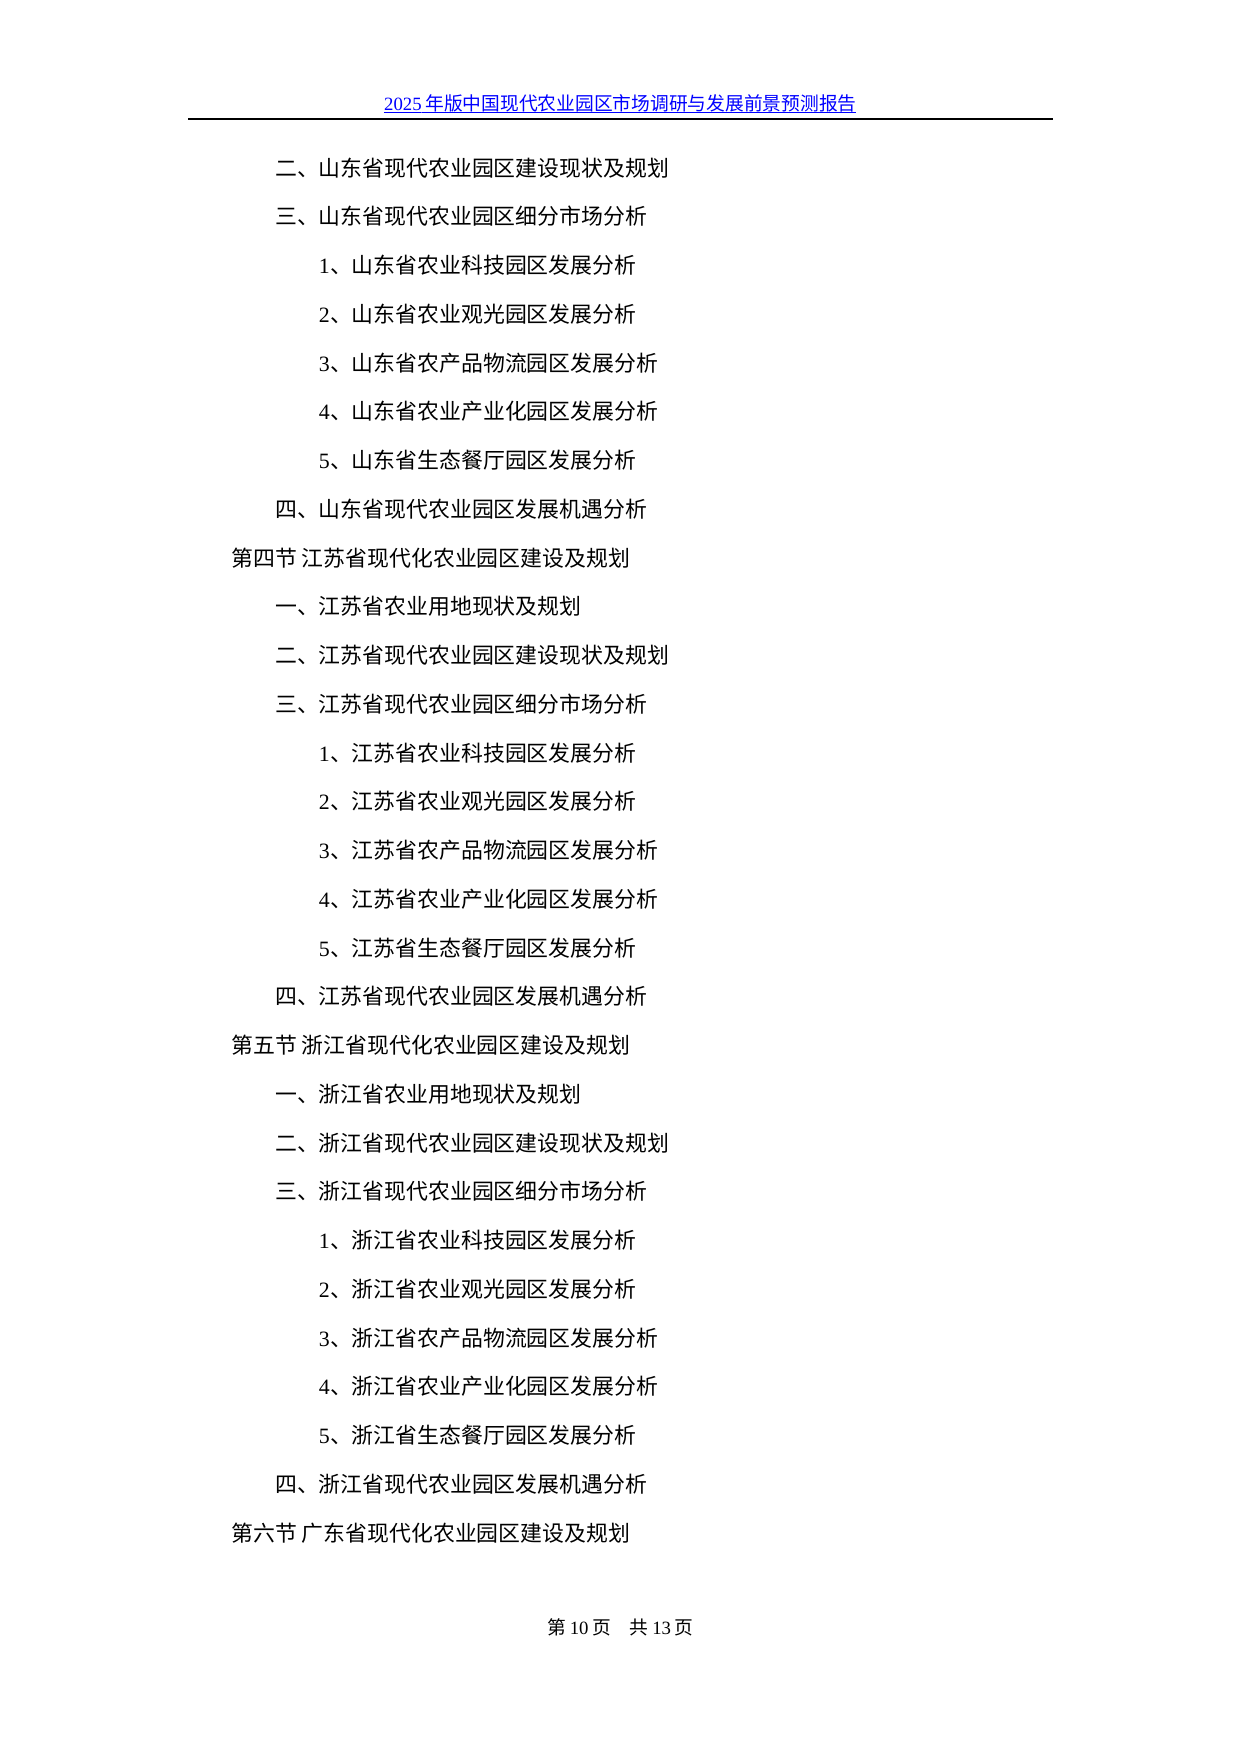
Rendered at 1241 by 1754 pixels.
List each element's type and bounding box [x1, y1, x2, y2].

text [187, 150, 1053, 1548]
